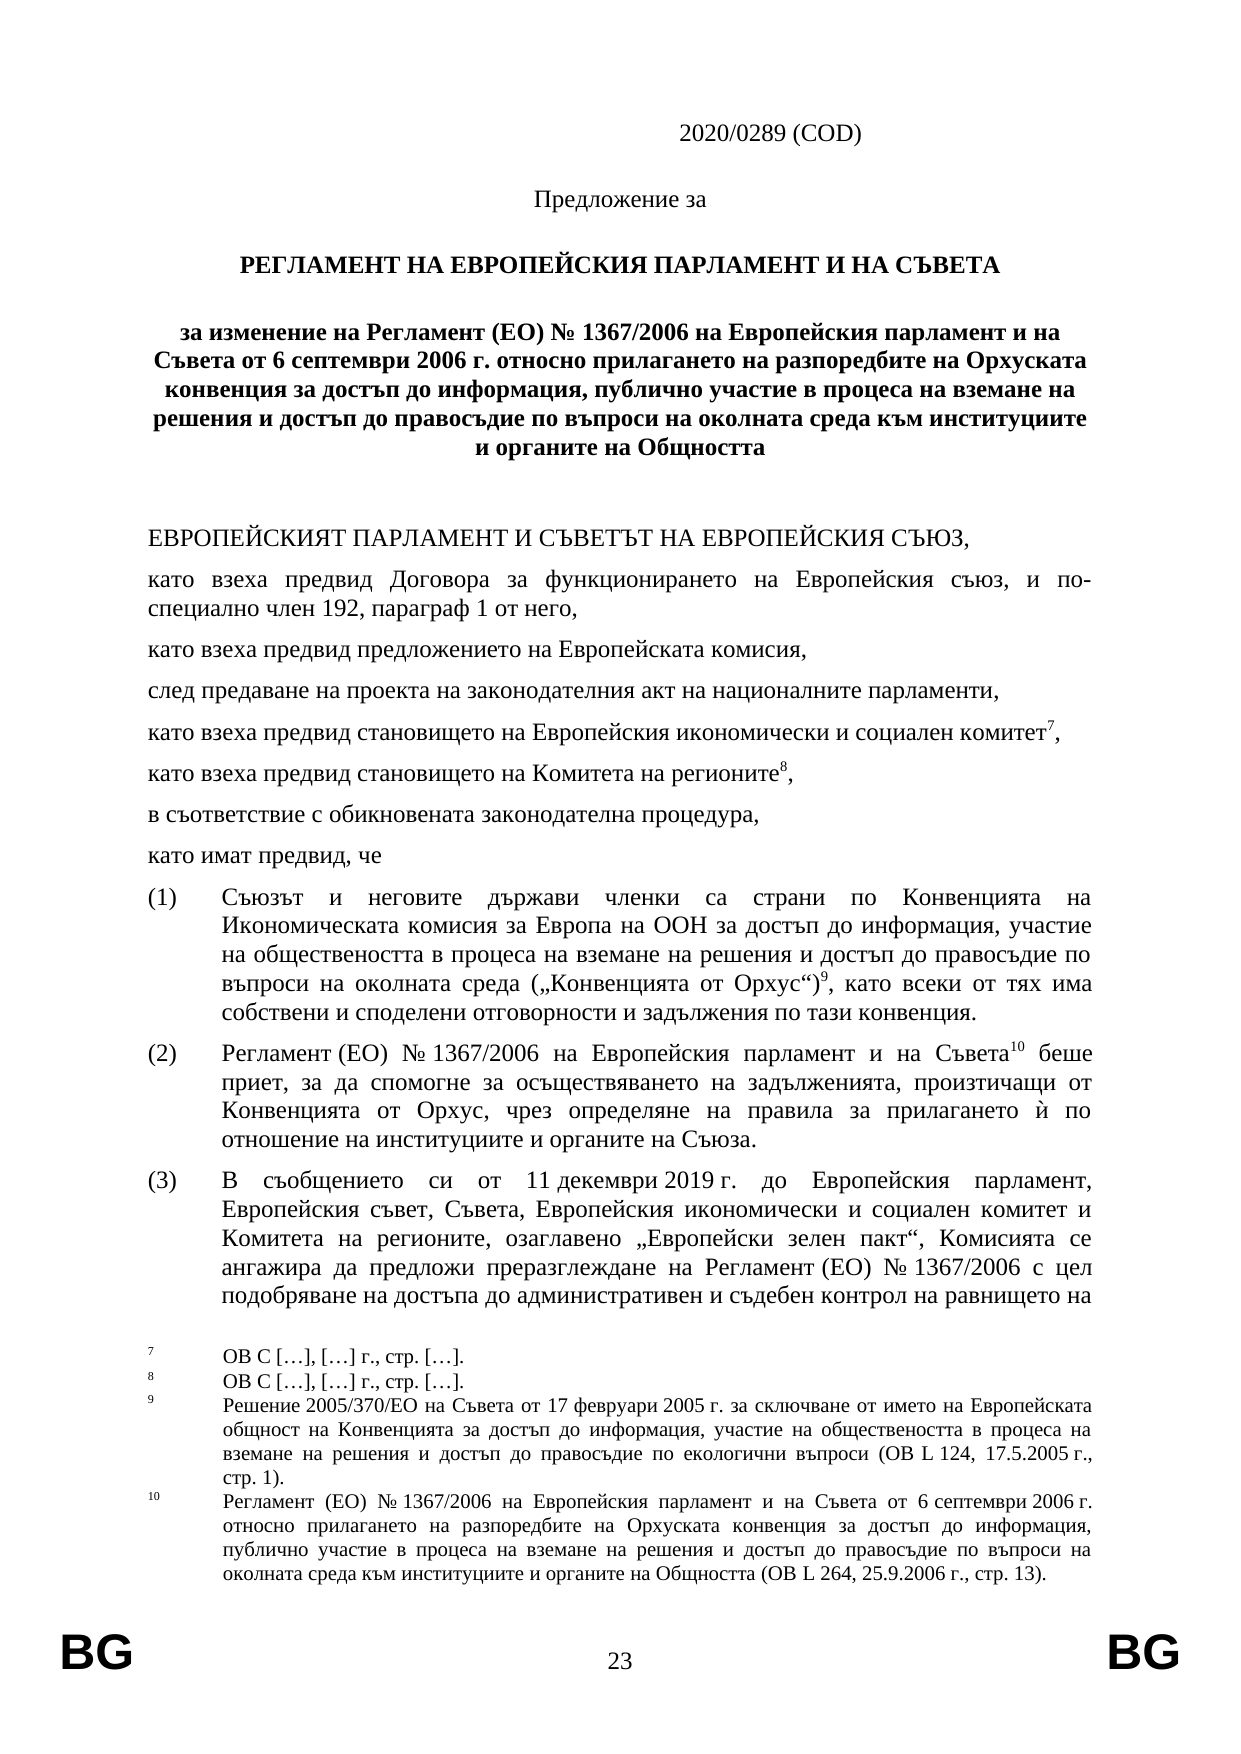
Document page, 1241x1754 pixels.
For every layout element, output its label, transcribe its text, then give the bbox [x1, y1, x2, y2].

text (1) Съюзът и неговите държави членки са страни по Конвенцията на Икономическата комисия за Европа на ООН за достъп до информация, участие на обществеността в процеса на вземане на решения и достъп до правосъдие по въпроси на околната среда („Конвенцията от Орхус“), като всеки от тях има собствени и споделени отговорности и задължения по тази конвенция. [148, 882, 1093, 1026]
text като взеха предвид Договора за функционирането на Европейския съюз, и по-специално член 192, параграф 1 от него, [148, 564, 1093, 622]
text като взеха предвид становището на Европейския икономически и социален комитет, [148, 717, 1093, 746]
text за изменение на Регламент (ЕО) № 1367/2006 на Европейския парламент и на Съвета от 6 септември 2006 г. относно прилагането на разпоредбите на Орхуската конвенция за достъп до информация, публично участие в процеса на вземане на решения и достъп до правосъдие по въпроси на околната среда към институциите и органите на Общността [148, 317, 1093, 461]
text Предложение за [148, 184, 1093, 213]
text като взеха предвид предложението на Европейската комисия, [148, 634, 1093, 663]
text след предаване на проекта на законодателния акт на националните парламенти, [148, 676, 1093, 704]
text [148, 1166, 1093, 1309]
text (2) Регламент (ЕО) № 1367/2006 на Европейския парламент и на Съвета беше приет, за да спомогне за осъществяването на задълженията, произтичащи от Конвенцията от Орхус, чрез определяне на правила за прилагането ѝ по отношение на институциите и органите на Съюза. [148, 1038, 1093, 1153]
text 2020/0289 (COD) [679, 118, 1093, 147]
text като имат предвид, че [148, 841, 1093, 869]
text като взеха предвид становището на Комитета на регионите, [148, 758, 1093, 787]
text в съответствие с обикновената законодателна процедура, [148, 799, 1093, 828]
text ЕВРОПЕЙСКИЯТ ПАРЛАМЕНТ И СЪВЕТЪТ НА ЕВРОПЕЙСКИЯ СЪЮЗ, [148, 523, 1093, 552]
text РЕГЛАМЕНТ НА ЕВРОПЕЙСКИЯ ПАРЛАМЕНТ И НА СЪВЕТА [148, 251, 1093, 279]
